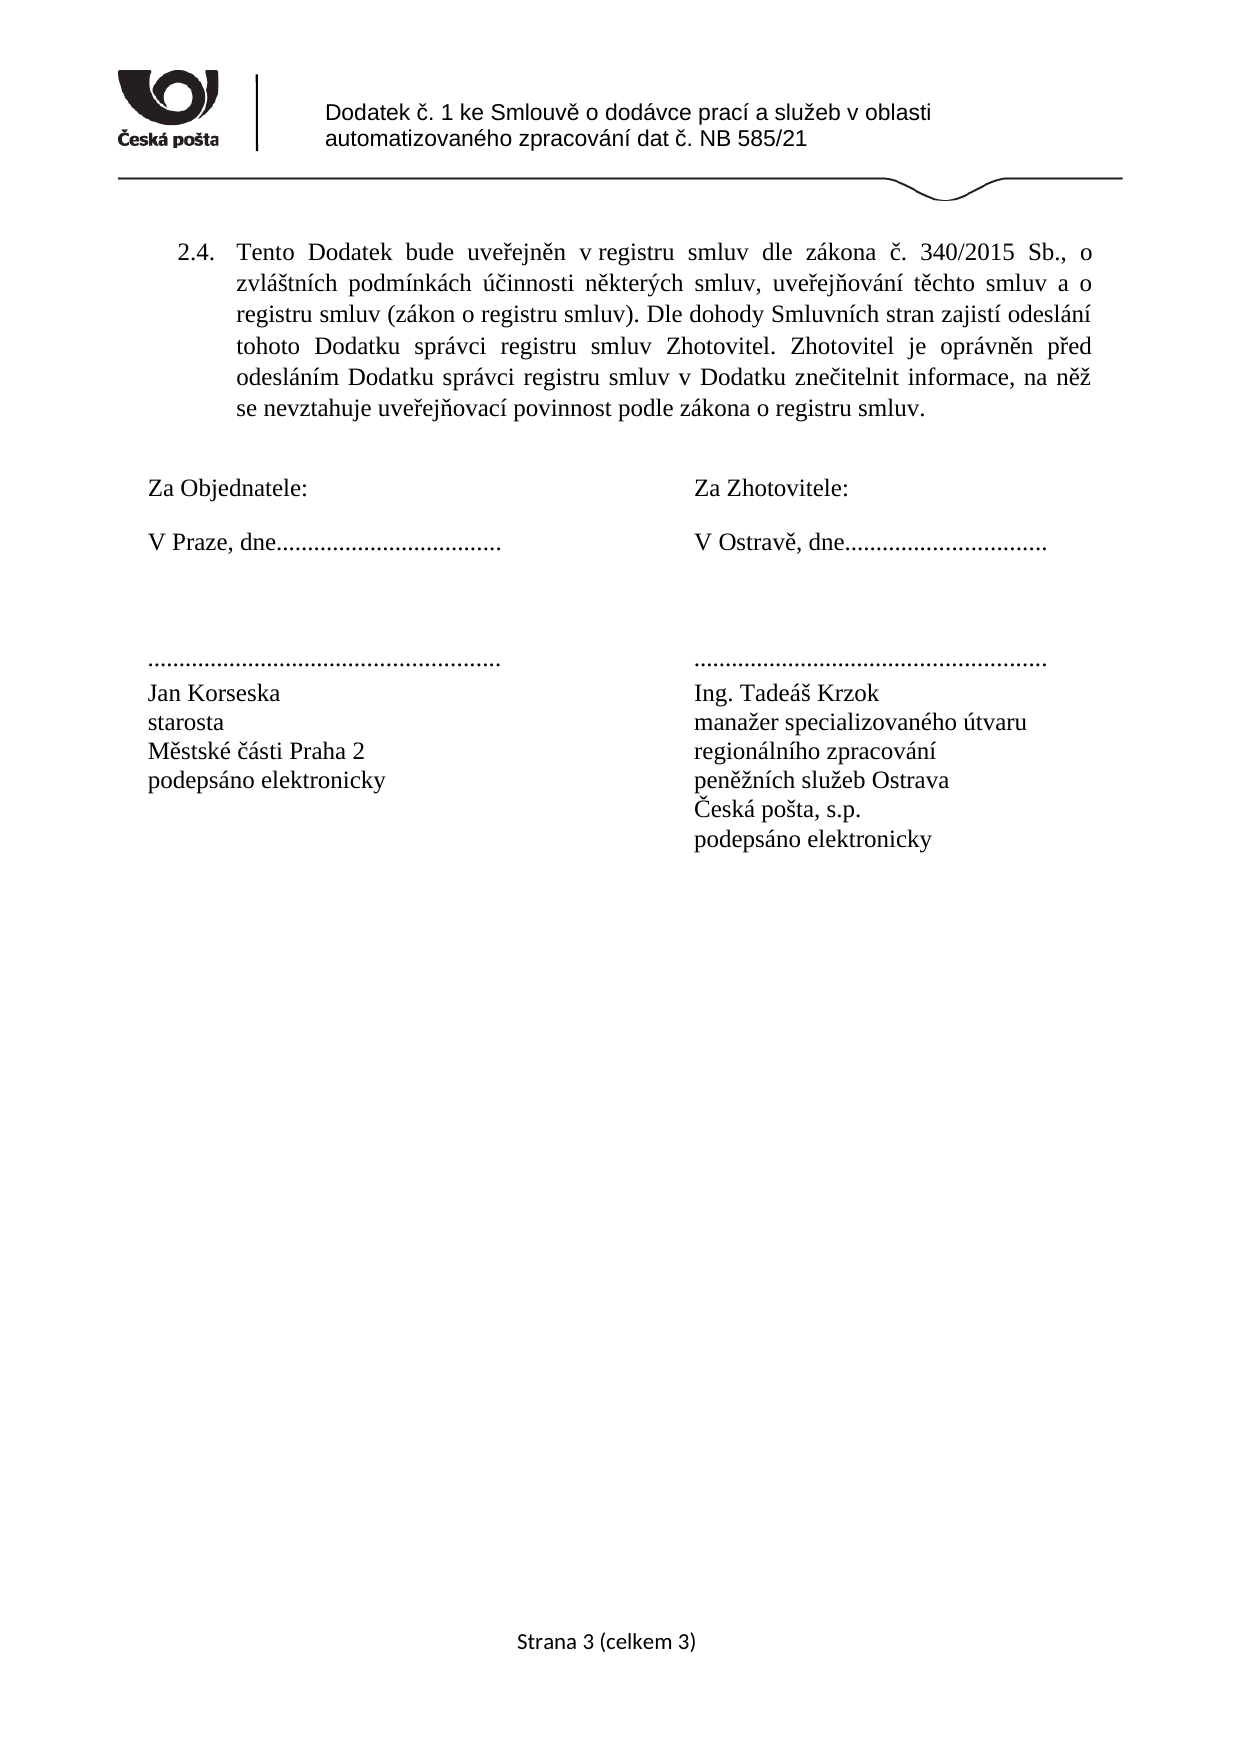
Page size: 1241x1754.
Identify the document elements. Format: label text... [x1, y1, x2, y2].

text starosta manažer specializovaného útvaru [148, 707, 1093, 736]
text Jan Korseska Ing. Tadeáš Krzok [148, 678, 1093, 707]
text Za Objednatele: Za Zhotovitele: [148, 473, 1093, 502]
text Česká pošta, s.p. [148, 794, 1093, 824]
text V Praze, dne V Ostravě, dne [148, 527, 1093, 556]
text 2.4. Tento Dodatek bude uveřejněn v registru smluv dle zákona č. 340/2015 Sb., o zvláštních podmínkách účinnosti některých smluv, uveřejňování těchto smluv a o registru smluv (zákon o registru smluv). Dle dohody Smluvních stran zajistí odeslání tohoto Dodatku správci registru smluv Zhotovitel. Zhotovitel je oprávněn před odesláním Dodatku správci registru smluv v Dodatku znečitelnit informace, na něž se nevztahuje uveřejňovací povinnost podle zákona o registru smluv. [177, 235, 1093, 423]
text Městské části Praha 2 regionálního zpracování [148, 736, 1166, 765]
picture [118, 70, 219, 148]
picture [118, 177, 1123, 201]
text podepsáno elektronicky [148, 824, 1093, 853]
text podepsáno elektronicky peněžních služeb Ostrava [148, 765, 1166, 794]
